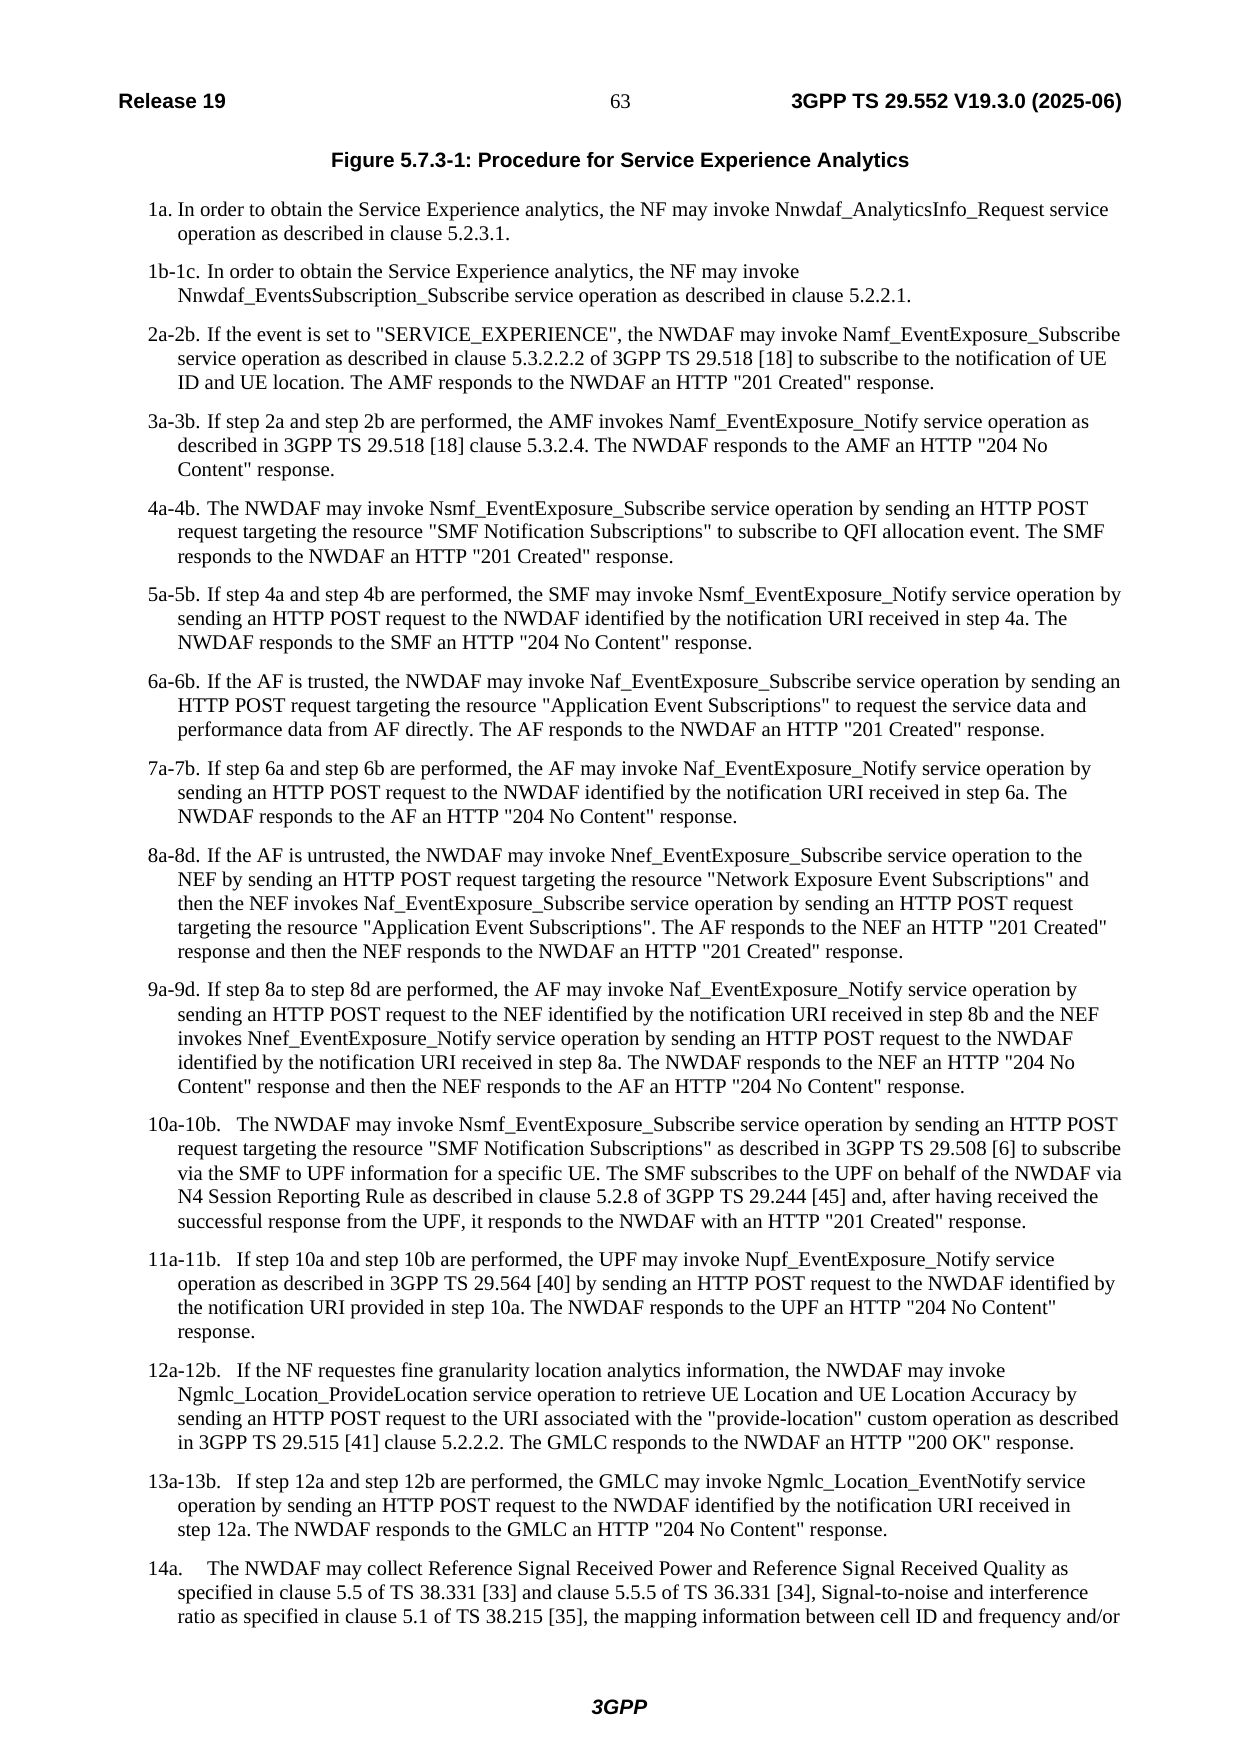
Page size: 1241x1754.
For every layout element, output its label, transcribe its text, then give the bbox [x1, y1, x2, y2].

text 6a-6b. If the AF is trusted, the NWDAF may invoke Naf_EventExposure_Subscribe service operation by sending an HTTP POST request targeting the resource "Application Event Subscriptions" to request the service data and performance data from AF directly. The AF responds to the NWDAF an HTTP "201 Created" response. [148, 669, 1122, 741]
text 11a-11b. If step 10a and step 10b are performed, the UPF may invoke Nupf_EventExposure_Notify service operation as described in 3GPP TS 29.564 [40] by sending an HTTP POST request to the NWDAF identified by the notification URI provided in step 10a. The NWDAF responds to the UPF an HTTP "204 No Content" response. [148, 1247, 1122, 1343]
text 3a-3b. If step 2a and step 2b are performed, the AMF invokes Namf_EventExposure_Notify service operation as described in 3GPP TS 29.518 [18] clause 5.3.2.4. The NWDAF responds to the AMF an HTTP "204 No Content" response. [148, 409, 1122, 481]
text 13a-13b. If step 12a and step 12b are performed, the GMLC may invoke Ngmlc_Location_EventNotify service operation by sending an HTTP POST request to the NWDAF identified by the notification URI received in step 12a. The NWDAF responds to the GMLC an HTTP "204 No Content" response. [148, 1469, 1122, 1541]
text 1b-1c. In order to obtain the Service Experience analytics, the NF may invoke Nnwdaf_EventsSubscription_Subscribe service operation as described in clause 5.2.2.1. [148, 259, 1122, 307]
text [148, 1556, 1122, 1628]
text 8a-8d. If the AF is untrusted, the NWDAF may invoke Nnef_EventExposure_Subscribe service operation to the NEF by sending an HTTP POST request targeting the resource "Network Exposure Event Subscriptions" and then the NEF invokes Naf_EventExposure_Subscribe service operation by sending an HTTP POST request targeting the resource "Application Event Subscriptions". The AF responds to the NEF an HTTP "201 Created" response and then the NEF responds to the NWDAF an HTTP "201 Created" response. [148, 842, 1122, 963]
text 2a-2b. If the event is set to "SERVICE_EXPERIENCE", the NWDAF may invoke Namf_EventExposure_Subscribe service operation as described in clause 5.3.2.2.2 of 3GPP TS 29.518 [18] to subscribe to the notification of UE ID and UE location. The AMF responds to the NWDAF an HTTP "201 Created" response. [148, 322, 1122, 394]
text Figure 5.7.3-1: Procedure for Service Experience Analytics [118, 147, 1122, 171]
text 1a. In order to obtain the Service Experience analytics, the NF may invoke Nnwdaf_AnalyticsInfo_Request service operation as described in clause 5.2.3.1. [148, 196, 1122, 244]
text 7a-7b. If step 6a and step 6b are performed, the AF may invoke Naf_EventExposure_Notify service operation by sending an HTTP POST request to the NWDAF identified by the notification URI received in step 6a. The NWDAF responds to the AF an HTTP "204 No Content" response. [148, 756, 1122, 828]
text 10a-10b. The NWDAF may invoke Nsmf_EventExposure_Subscribe service operation by sending an HTTP POST request targeting the resource "SMF Notification Subscriptions" as described in 3GPP TS 29.508 [6] to subscribe via the SMF to UPF information for a specific UE. The SMF subscribes to the UPF on behalf of the NWDAF via N4 Session Reporting Rule as described in clause 5.2.8 of 3GPP TS 29.244 [45] and, after having received the successful response from the UPF, it responds to the NWDAF with an HTTP "201 Created" response. [148, 1112, 1122, 1233]
text 4a-4b. The NWDAF may invoke Nsmf_EventExposure_Subscribe service operation by sending an HTTP POST request targeting the resource "SMF Notification Subscriptions" to subscribe to QFI allocation event. The SMF responds to the NWDAF an HTTP "201 Created" response. [148, 495, 1122, 568]
text 9a-9d. If step 8a to step 8d are performed, the AF may invoke Naf_EventExposure_Notify service operation by sending an HTTP POST request to the NEF identified by the notification URI received in step 8b and the NEF invokes Nnef_EventExposure_Notify service operation by sending an HTTP POST request to the NWDAF identified by the notification URI received in step 8a. The NWDAF responds to the NEF an HTTP "204 No Content" response and then the NEF responds to the AF an HTTP "204 No Content" response. [148, 977, 1122, 1098]
text 12a-12b. If the NF requestes fine granularity location analytics information, the NWDAF may invoke Ngmlc_Location_ProvideLocation service operation to retrieve UE Location and UE Location Accuracy by sending an HTTP POST request to the URI associated with the "provide-location" custom operation as described in 3GPP TS 29.515 [41] clause 5.2.2.2. The GMLC responds to the NWDAF an HTTP "200 OK" response. [148, 1358, 1122, 1454]
text 5a-5b. If step 4a and step 4b are performed, the SMF may invoke Nsmf_EventExposure_Notify service operation by sending an HTTP POST request to the NWDAF identified by the notification URI received in step 4a. The NWDAF responds to the SMF an HTTP "204 No Content" response. [148, 582, 1122, 654]
